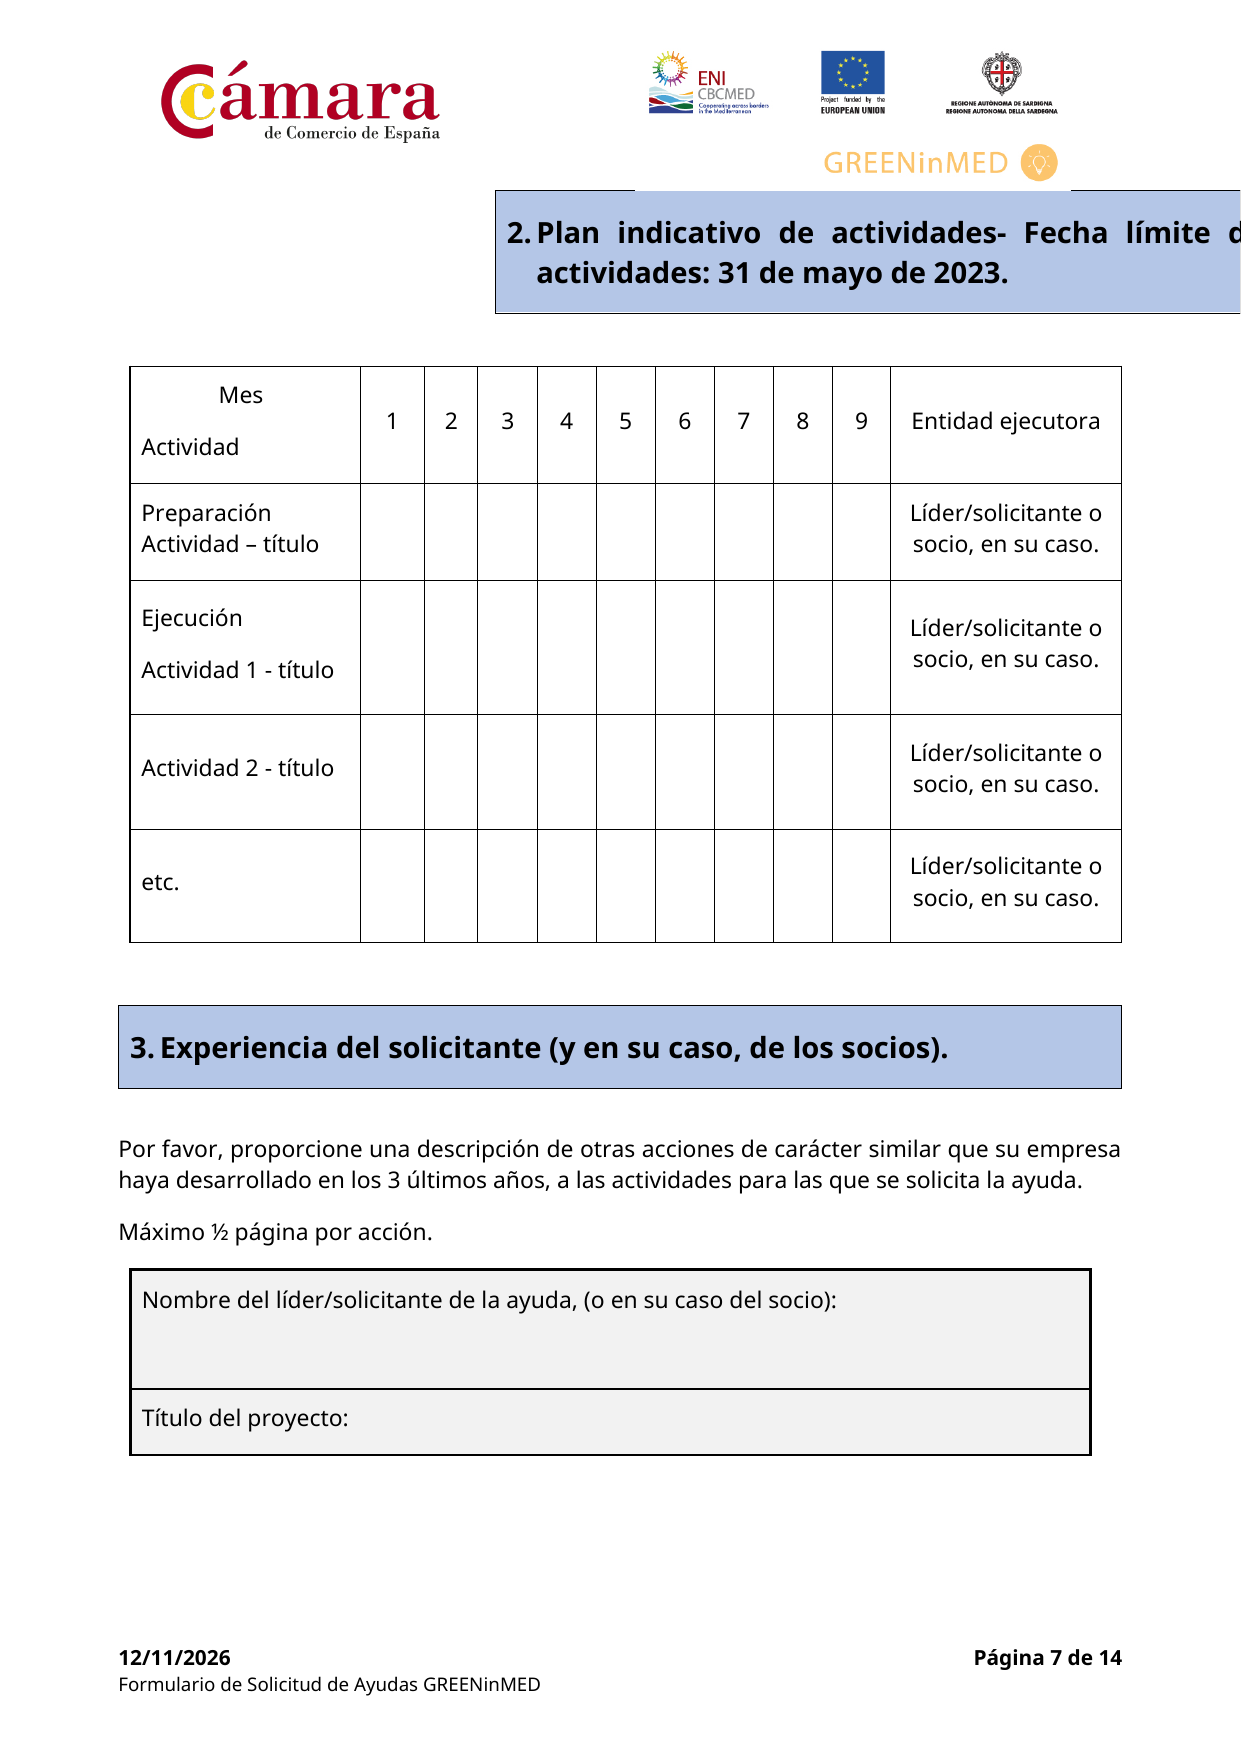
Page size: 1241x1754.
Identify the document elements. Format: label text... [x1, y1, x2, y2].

table_cell [656, 484, 714, 580]
table_header 9 [833, 367, 890, 483]
table_cell Líder/solicitante o socio, en su caso. [891, 581, 1121, 714]
table_cell Actividad 2 - título [131, 715, 360, 829]
table_header Mes Actividad [131, 367, 360, 483]
table_cell [833, 830, 890, 942]
table_cell [538, 484, 596, 580]
table_cell Líder/solicitante o socio, en su caso. [891, 715, 1121, 829]
table_cell Líder/solicitante o socio, en su caso. [891, 484, 1121, 580]
table_cell Título del proyecto: [132, 1390, 1089, 1454]
table_cell [774, 581, 832, 714]
table_cell [361, 484, 424, 580]
table_cell [597, 715, 655, 829]
table_cell [478, 581, 537, 714]
picture [635, 38, 1071, 191]
table_header 3 [478, 367, 537, 483]
table_cell Preparación Actividad – título [131, 484, 360, 580]
table_cell [538, 581, 596, 714]
table_cell [425, 830, 477, 942]
table_cell [538, 715, 596, 829]
table_cell [833, 715, 890, 829]
table_header Entidad ejecutora [891, 367, 1121, 483]
table_cell [425, 715, 477, 829]
table_cell [425, 484, 477, 580]
table_cell [478, 715, 537, 829]
table_cell [715, 830, 773, 942]
table_cell [425, 581, 477, 714]
table_cell Líder/solicitante o socio, en su caso. [891, 830, 1121, 942]
table_cell [538, 830, 596, 942]
table_cell [656, 830, 714, 942]
table_cell [597, 581, 655, 714]
table_cell [597, 484, 655, 580]
text Máximo ½ página por acción. [118, 1216, 1122, 1247]
table_header Nombre del líder/solicitante de la ayuda, (o en su caso del socio): [132, 1271, 1089, 1388]
table_header Plan indicativo de actividades- Fecha límite de ejecución de actividades: 31 de mayo de 2023. [496, 191, 1240, 312]
table_cell [361, 581, 424, 714]
table_cell [478, 484, 537, 580]
table_cell etc. [131, 830, 360, 942]
table_header 7 [715, 367, 773, 483]
text Por favor, proporcione una descripción de otras acciones de carácter similar que su empresa haya desarrollado en los 3 últimos años, a las actividades para las que se solicita la ayuda. [118, 1133, 1122, 1195]
table_cell [656, 715, 714, 829]
table_header 2 [425, 367, 477, 483]
table_cell [774, 715, 832, 829]
table_cell [774, 830, 832, 942]
table_cell [833, 581, 890, 714]
table_header 5 [597, 367, 655, 483]
table_cell Ejecución Actividad 1 - título [131, 581, 360, 714]
table_header 8 [774, 367, 832, 483]
table_cell [361, 715, 424, 829]
table_cell [774, 484, 832, 580]
picture [152, 52, 450, 147]
table_cell [715, 581, 773, 714]
table_cell [715, 715, 773, 829]
table_cell [833, 484, 890, 580]
table_cell [597, 830, 655, 942]
table_cell [656, 581, 714, 714]
table_cell [478, 830, 537, 942]
table_header 4 [538, 367, 596, 483]
table_header 1 [361, 367, 424, 483]
table_cell [715, 484, 773, 580]
table_header Experiencia del solicitante (y en su caso, de los socios). [119, 1006, 1121, 1088]
table_cell [361, 830, 424, 942]
table_header 6 [656, 367, 714, 483]
